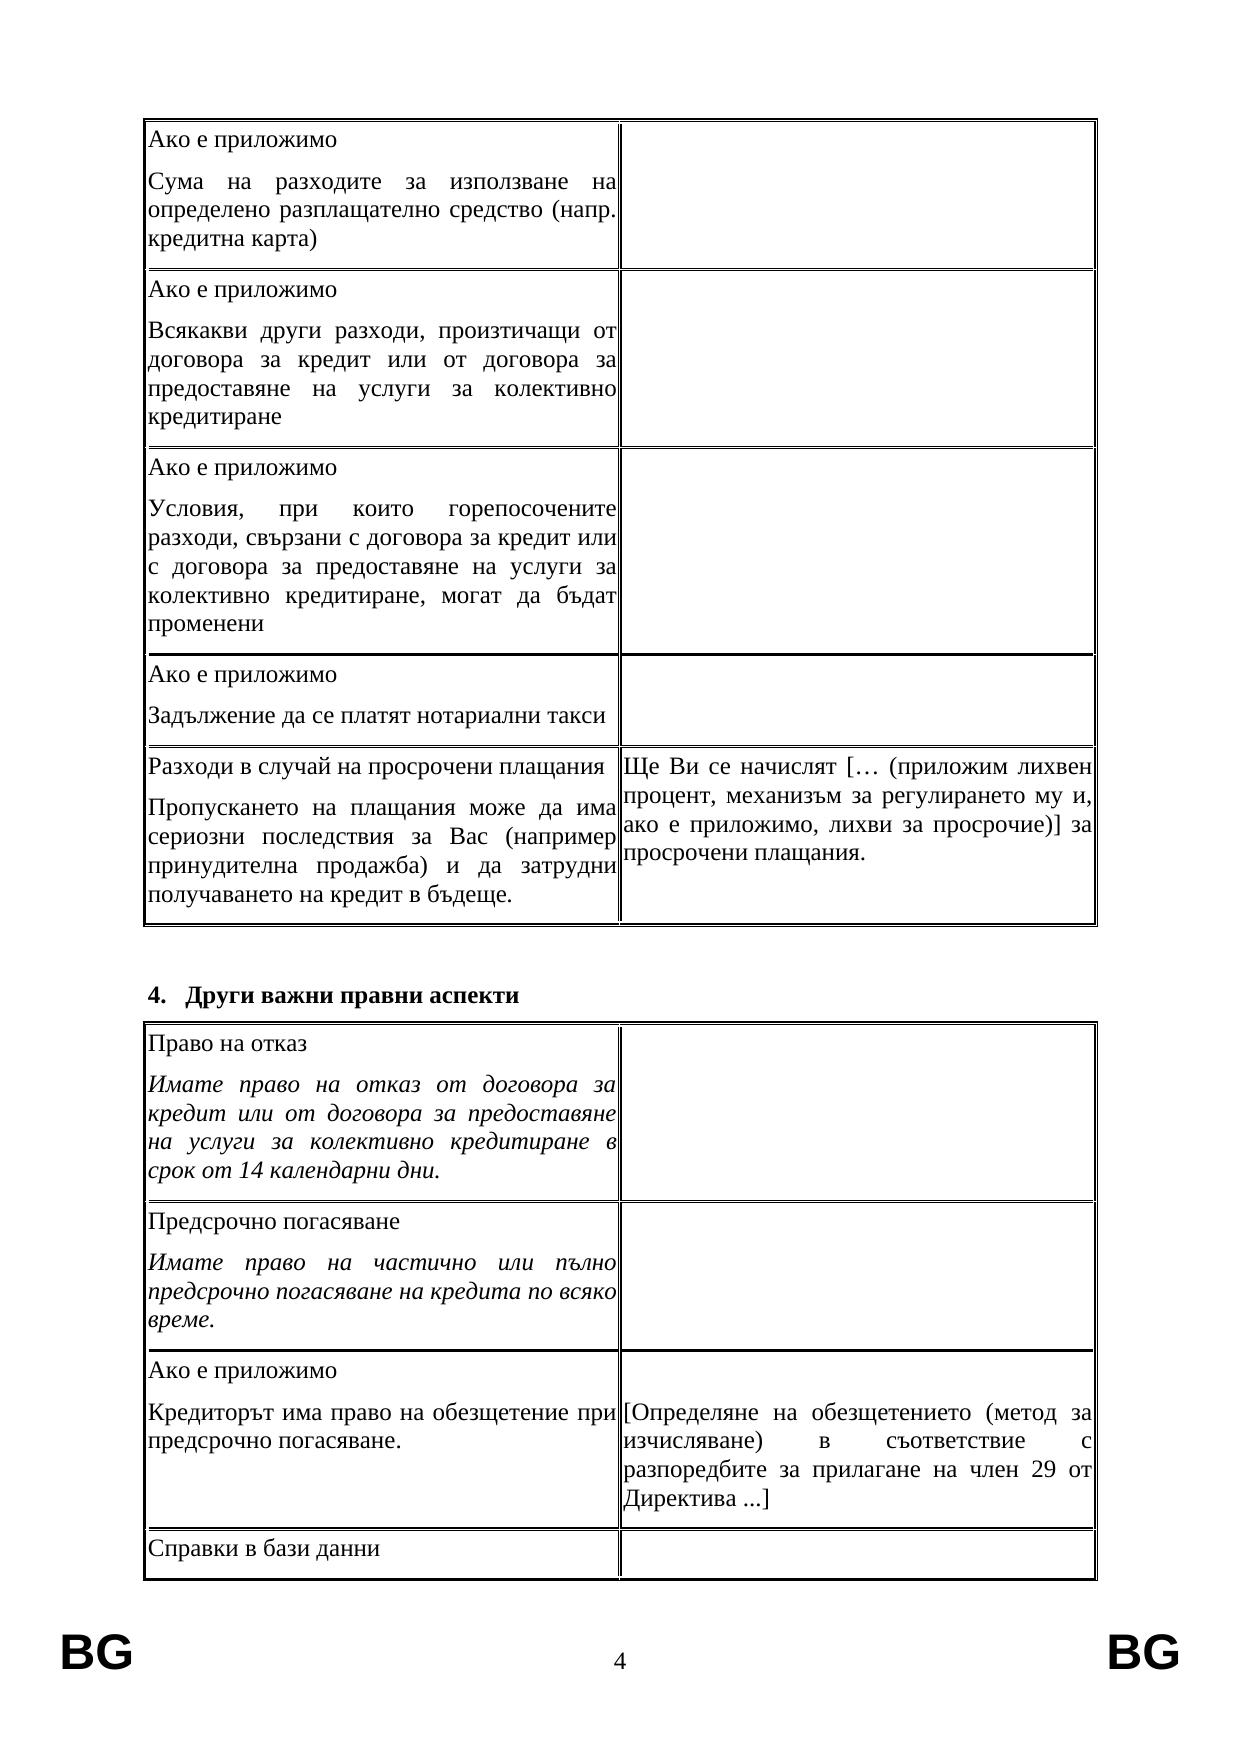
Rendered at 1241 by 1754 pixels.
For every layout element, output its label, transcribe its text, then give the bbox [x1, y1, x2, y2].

table_cell [620, 268, 1096, 446]
table_cell Ако е приложимо Задължение да се платят нотариални такси [145, 653, 618, 745]
table_cell [622, 1200, 1095, 1349]
table_cell Разходи в случай на просрочени плащания Пропускането на плащания може да има сериозни последствия за Вас (например принудителна продажба) и да затрудни получаването на кредит в бъдеще. [145, 745, 620, 923]
table_cell [620, 122, 1094, 268]
table_cell Ако е приложимо Всякакви други разходи, произтичащи от договора за кредит или от договора за предоставяне на услуги за колективно кредитиране [145, 268, 620, 446]
table_cell Ако е приложимо Условия, при които горепосочените разходи, свързани с договора за кредит или с договора за предоставяне на услуги за колективно кредитиране, могат да бъдат променени [145, 446, 620, 653]
table_cell [620, 1527, 1095, 1578]
table_cell [620, 446, 1096, 653]
table_cell Ако е приложимо Сума на разходите за използване на определено разплащателно средство (напр. кредитна карта) [146, 120, 620, 268]
table_cell [Определяне на обезщетението (метод за изчисляване) в съответствие с разпоредбите за прилагане на член 29 от Директива ...] [622, 1349, 1094, 1527]
table_cell Ще Ви се начислят [… (приложим лихвен процент, механизъм за регулирането му и, ако е приложимо, лихви за просрочие)] за просрочени плащания. [620, 745, 1096, 923]
table_cell Предсрочно погасяване Имате право на частично или пълно предсрочно погасяване на кредита по всяко време. [146, 1200, 618, 1349]
table_header Право на отказ Имате право на отказ от договора за кредит или от договора за предоставяне на услуги за колективно кредитиране в срок от 14 календарни дни. [146, 1023, 620, 1199]
table_cell [622, 653, 1096, 745]
table_cell Ако е приложимо Кредиторът има право на обезщетение при предсрочно погасяване. [146, 1349, 618, 1527]
table_header [620, 1025, 1094, 1199]
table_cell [146, 1527, 620, 1578]
text 4. Други важни правни аспекти [148, 980, 1093, 1009]
